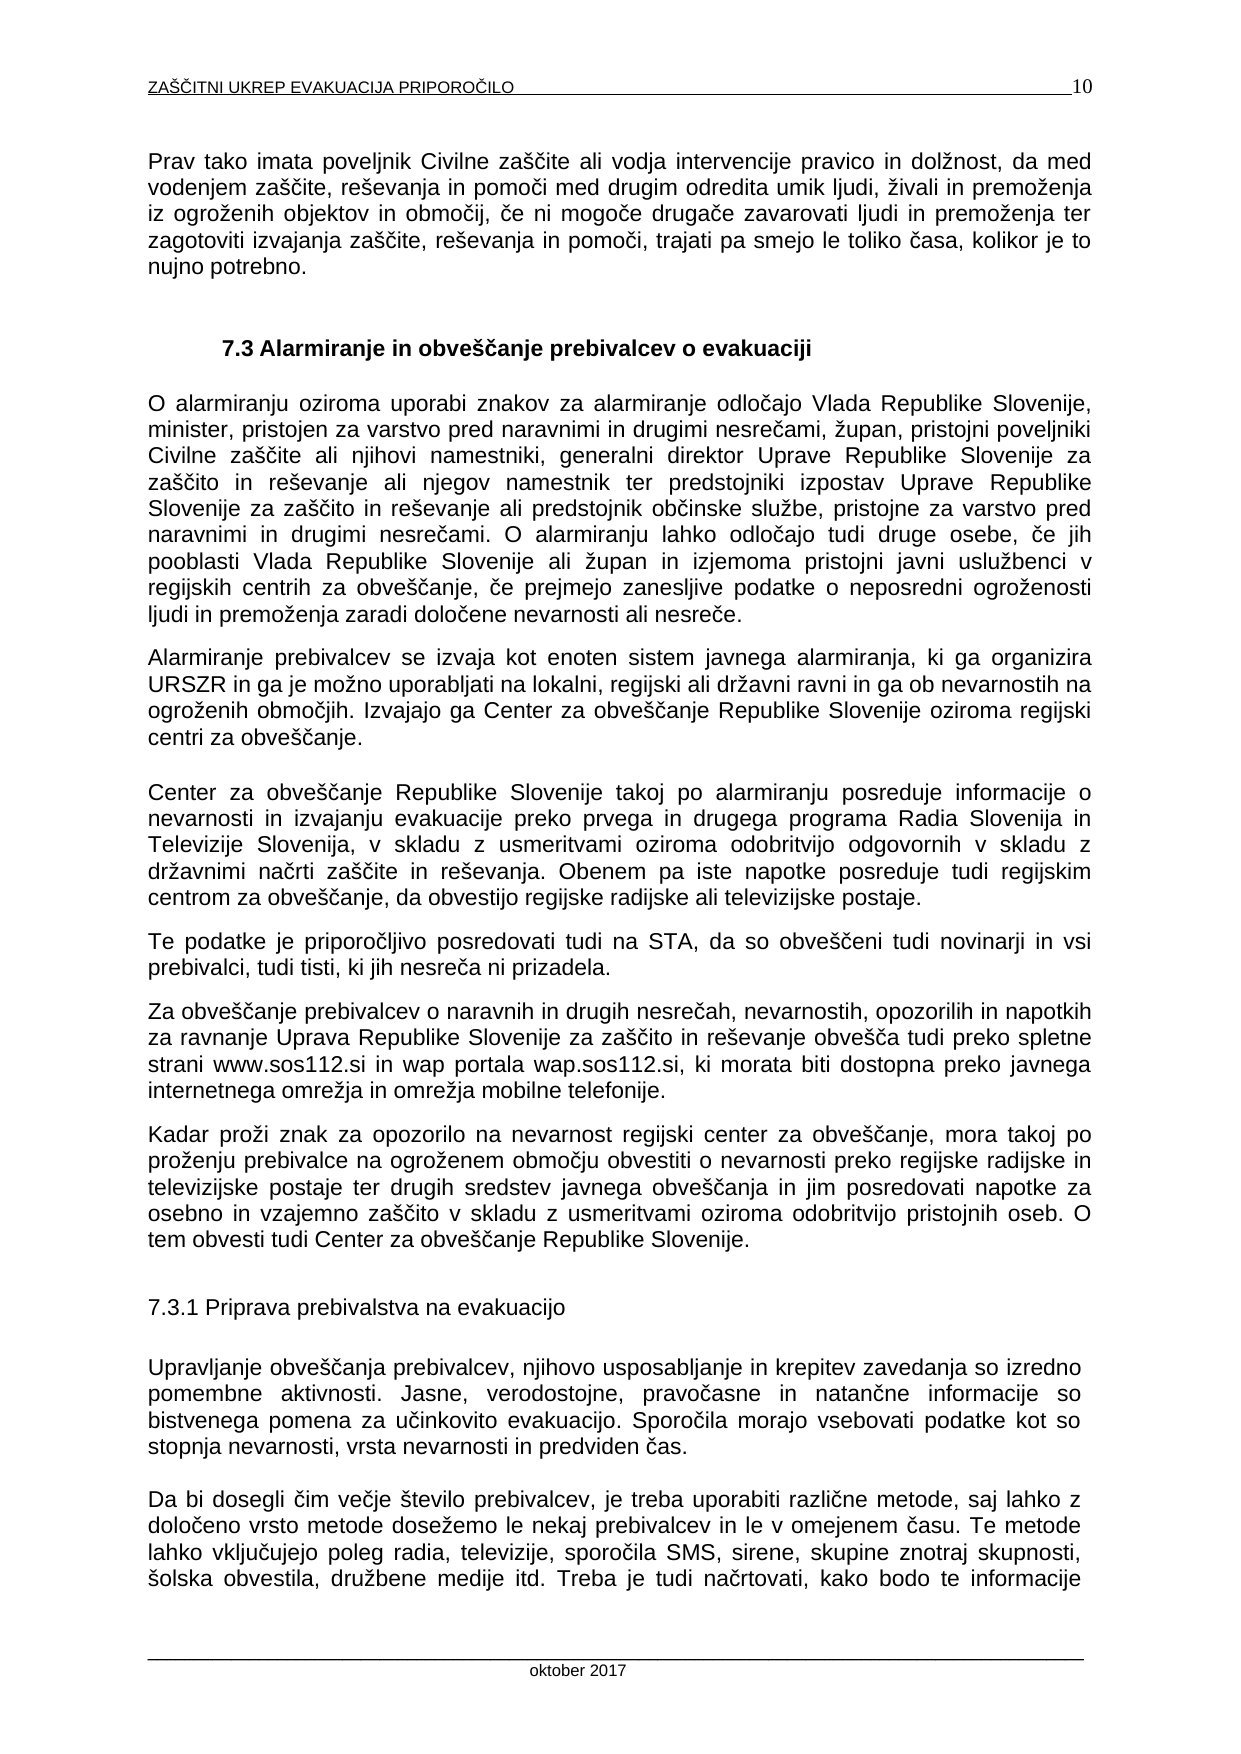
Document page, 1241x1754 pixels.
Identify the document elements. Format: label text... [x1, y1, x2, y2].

text Center za obveščanje Republike Slovenije takoj po alarmiranju posreduje informacije o nevarnosti in izvajanju evakuacije preko prvega in drugega programa Radia Slovenija in Televizije Slovenija, v skladu z usmeritvami oziroma odobritvijo odgovornih v skladu z državnimi načrti zaščite in reševanja. Obenem pa iste napotke posreduje tudi regijskim centrom za obveščanje, da obvestijo regijske radijske ali televizijske postaje. [148, 778, 1092, 910]
subtitle Alarmiranje in obveščanje prebivalcev o evakuaciji [222, 334, 1092, 361]
text O alarmiranju oziroma uporabi znakov za alarmiranje odločajo Vlada Republike Slovenije, minister, pristojen za varstvo pred naravnimi in drugimi nesrečami, župan, pristojni poveljniki Civilne zaščite ali njihovi namestniki, generalni direktor Uprave Republike Slovenije za zaščito in reševanje ali njegov namestnik ter predstojniki izpostav Uprave Republike Slovenije za zaščito in reševanje ali predstojnik občinske službe, pristojne za varstvo pred naravnimi in drugimi nesrečami. O alarmiranju lahko odločajo tudi druge osebe, če jih pooblasti Vlada Republike Slovenije ali župan in izjemoma pristojni javni uslužbenci v regijskih centrih za obveščanje, če prejmejo zanesljive podatke o neposredni ogroženosti ljudi in premoženja zaradi določene nevarnosti ali nesreče. [148, 390, 1092, 627]
text Te podatke je priporočljivo posredovati tudi na STA, da so obveščeni tudi novinarji in vsi prebivalci, tudi tisti, ki jih nesreča ni prizadela. [148, 928, 1092, 981]
subtitle 7.3.1 Priprava prebivalstva na evakuacijo [148, 1294, 1092, 1321]
text Alarmiranje prebivalcev se izvaja kot enoten sistem javnega alarmiranja, ki ga organizira URSZR in ga je možno uporabljati na lokalni, regijski ali državni ravni in ga ob nevarnostih na ogroženih območjih. Izvajajo ga Center za obveščanje Republike Slovenije oziroma regijski centri za obveščanje. [148, 644, 1092, 750]
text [148, 1486, 1082, 1591]
text Upravljanje obveščanja prebivalcev, njihovo usposabljanje in krepitev zavedanja so izredno pomembne aktivnosti. Jasne, verodostojne, pravočasne in natančne informacije so bistvenega pomena za učinkovito evakuacijo. Sporočila morajo vsebovati podatke kot so stopnja nevarnosti, vrsta nevarnosti in predviden čas. [148, 1354, 1082, 1459]
text Za obveščanje prebivalcev o naravnih in drugih nesrečah, nevarnostih, opozorilih in napotkih za ravnanje Uprava Republike Slovenije za zaščito in reševanje obvešča tudi preko spletne strani www.sos112.si in wap portala wap.sos112.si, ki morata biti dostopna preko javnega internetnega omrežja in omrežja mobilne telefonije. [148, 998, 1092, 1103]
text Kadar proži znak za opozorilo na nevarnost regijski center za obveščanje, mora takoj po proženju prebivalce na ogroženem območju obvestiti o nevarnosti preko regijske radijske in televizijske postaje ter drugih sredstev javnega obveščanja in jim posredovati napotke za osebno in vzajemno zaščito v skladu z usmeritvami oziroma odobritvijo pristojnih oseb. O tem obvesti tudi Center za obveščanje Republike Slovenije. [148, 1121, 1092, 1253]
text Prav tako imata poveljnik Civilne zaščite ali vodja intervencije pravico in dolžnost, da med vodenjem zaščite, reševanja in pomoči med drugim odredita umik ljudi, živali in premoženja iz ogroženih objektov in območij, če ni mogoče drugače zavarovati ljudi in premoženja ter zagotoviti izvajanja zaščite, reševanja in pomoči, trajati pa smejo le toliko časa, kolikor je to nujno potrebno. [148, 148, 1092, 279]
